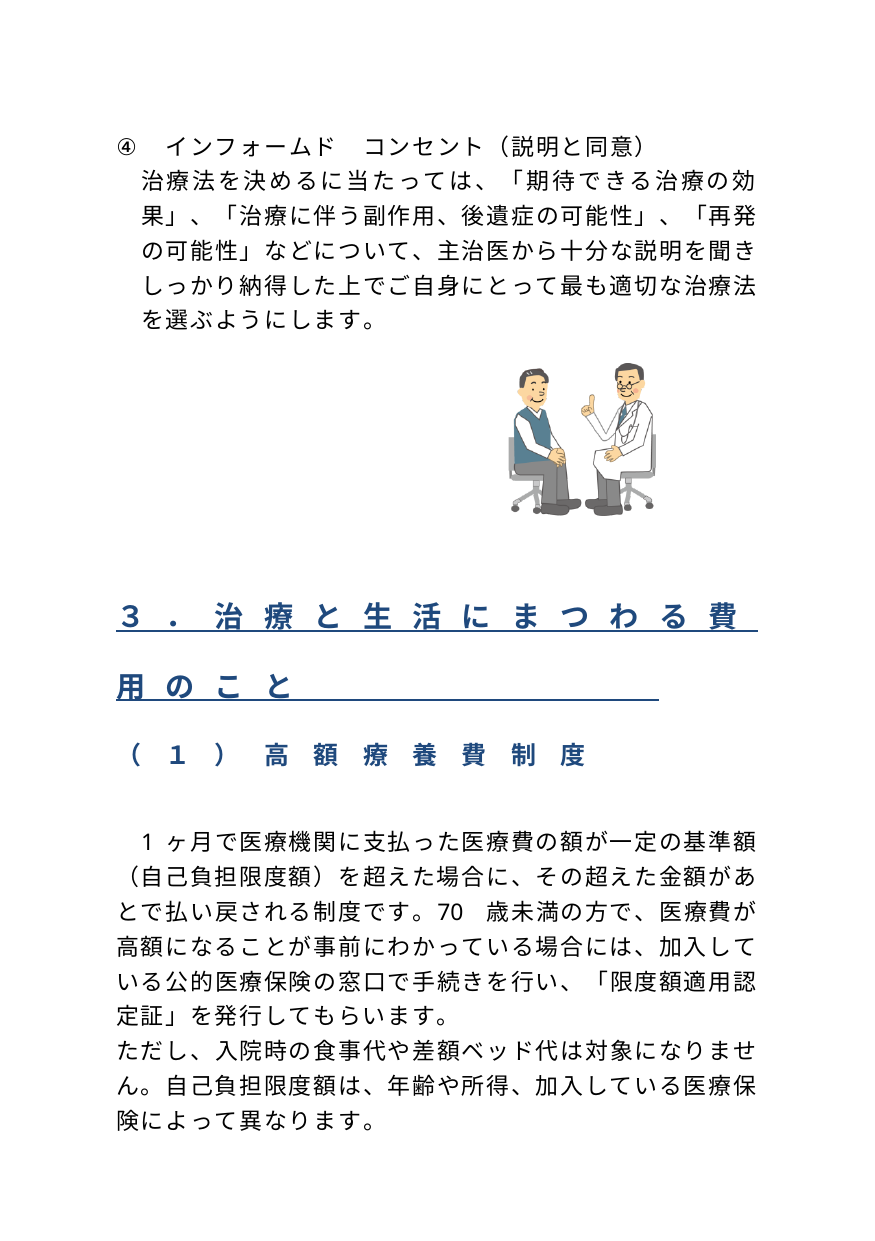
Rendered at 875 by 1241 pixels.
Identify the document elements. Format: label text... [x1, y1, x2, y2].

text ３．治療と生活にまつわる費用のこと [116, 632, 758, 719]
text ④ インフォームド コンセント（説明と同意） [116, 128, 758, 162]
picture [508, 363, 656, 516]
text 治療法を決めるに当たっては、「期待できる治療の効果」、「治療に伴う副作用、後遺症の可能性」、「再発の可能性」などについて、主治医から十分な説明を聞き、しっかり納得した上でご自身にとって最も適切な治療法を選ぶようにします。 [138, 162, 758, 336]
text （１）高額療養費制度 [116, 719, 758, 789]
text ３．治療と生活にまつわる費用のこと [116, 580, 758, 630]
text ただし、入院時の食事代や差額ベッド代は対象になりません。自己負担限度額は、年齢や所得、加入している医療保険によって異なります。 [116, 1032, 758, 1137]
text 1ヶ月で医療機関に支払った医療費の額が一定の基準額（自己負担限度額）を超えた場合に、その超えた金額があとで払い戻される制度です。70歳未満の方で、医療費が高額になることが事前にわかっている場合には、加入している公的医療保険の窓口で手続きを行い、「限度額適用認定証」を発行してもらいます。 [116, 823, 758, 1032]
